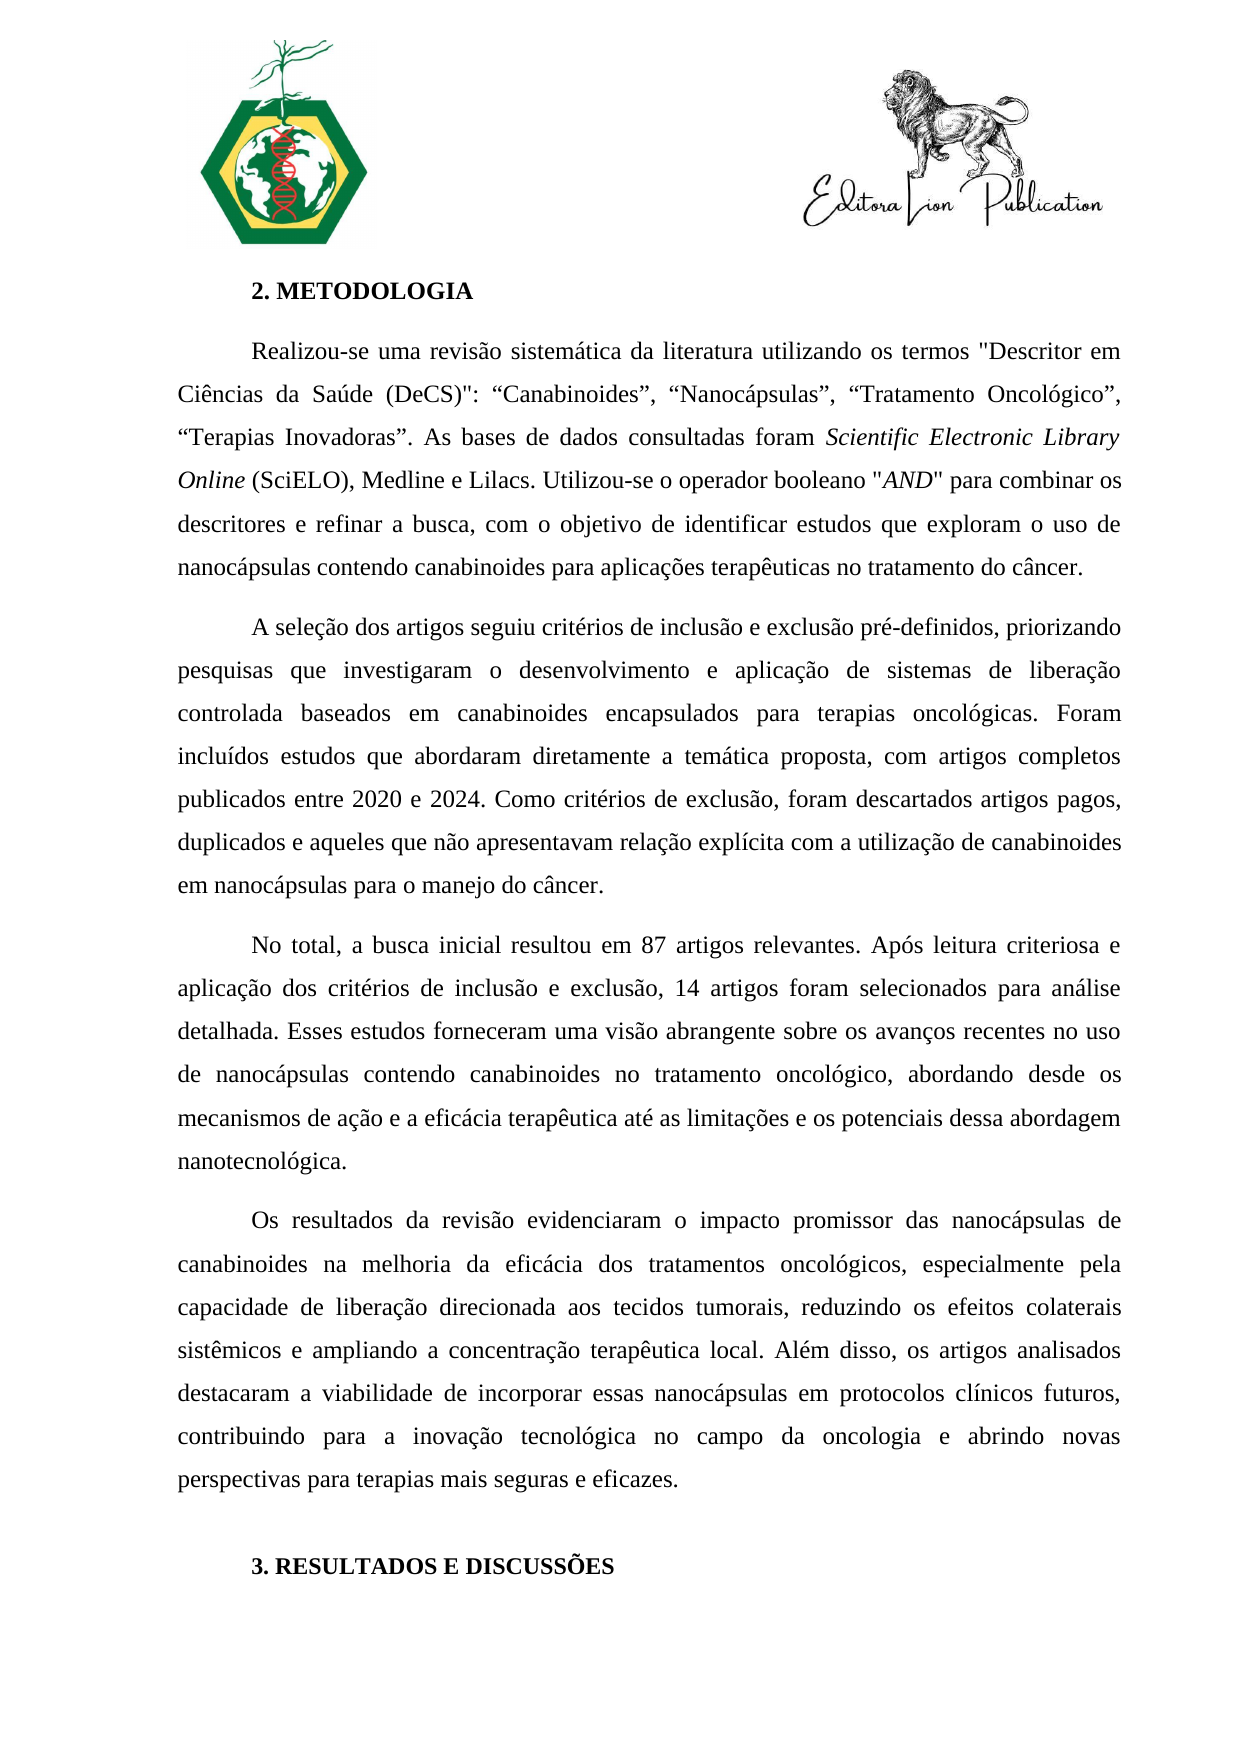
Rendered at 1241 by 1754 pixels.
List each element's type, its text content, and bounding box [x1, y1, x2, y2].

text Os resultados da revisão evidenciaram o impacto promissor das nanocápsulas de canabinoides na melhoria da eficácia dos tratamentos oncológicos, especialmente pela capacidade de liberação direcionada aos tecidos tumorais, reduzindo os efeitos colaterais sistêmicos e ampliando a concentração terapêutica local. Além disso, os artigos analisados destacaram a viabilidade de incorporar essas nanocápsulas em protocolos clínicos futuros, contribuindo para a inovação tecnológica no campo da oncologia e abrindo novas perspectivas para terapias mais seguras e eficazes. [177, 1206, 1122, 1493]
text 2. METODOLOGIA [177, 276, 1122, 305]
picture [782, 69, 1123, 234]
text No total, a busca inicial resultou em 87 artigos relevantes. Após leitura criteriosa e aplicação dos critérios de inclusão e exclusão, 14 artigos foram selecionados para análise detalhada. Esses estudos forneceram uma visão abrangente sobre os avanços recentes no uso de nanocápsulas contendo canabinoides no tratamento oncológico, abordando desde os mecanismos de ação e a eficácia terapêutica até as limitações e os potenciais dessa abordagem nanotecnológica. [177, 930, 1122, 1174]
picture [186, 40, 377, 249]
text A seleção dos artigos seguiu critérios de inclusão e exclusão pré-definidos, priorizando pesquisas que investigaram o desenvolvimento e aplicação de sistemas de liberação controlada baseados em canabinoides encapsulados para terapias oncológicas. Foram incluídos estudos que abordaram diretamente a temática proposta, com artigos completos publicados entre 2020 e 2024. Como critérios de exclusão, foram descartados artigos pagos, duplicados e aqueles que não apresentavam relação explícita com a utilização de canabinoides em nanocápsulas para o manejo do câncer. [177, 612, 1122, 899]
text Realizou-se uma revisão sistemática da literatura utilizando os termos "Descritor em Ciências da Saúde (DeCS)": “Canabinoides”, “Nanocápsulas”, “Tratamento Oncológico”, “Terapias Inovadoras”. As bases de dados consultadas foram Scientific Electronic Library Online (SciELO), Medline e Lilacs. Utilizou-se o operador booleano "AND" para combinar os descritores e refinar a busca, com o objetivo de identificar estudos que exploram o uso de nanocápsulas contendo canabinoides para aplicações terapêuticas no tratamento do câncer. [177, 336, 1122, 581]
text 3. RESULTADOS E DISCUSSÕES [177, 1552, 1122, 1579]
